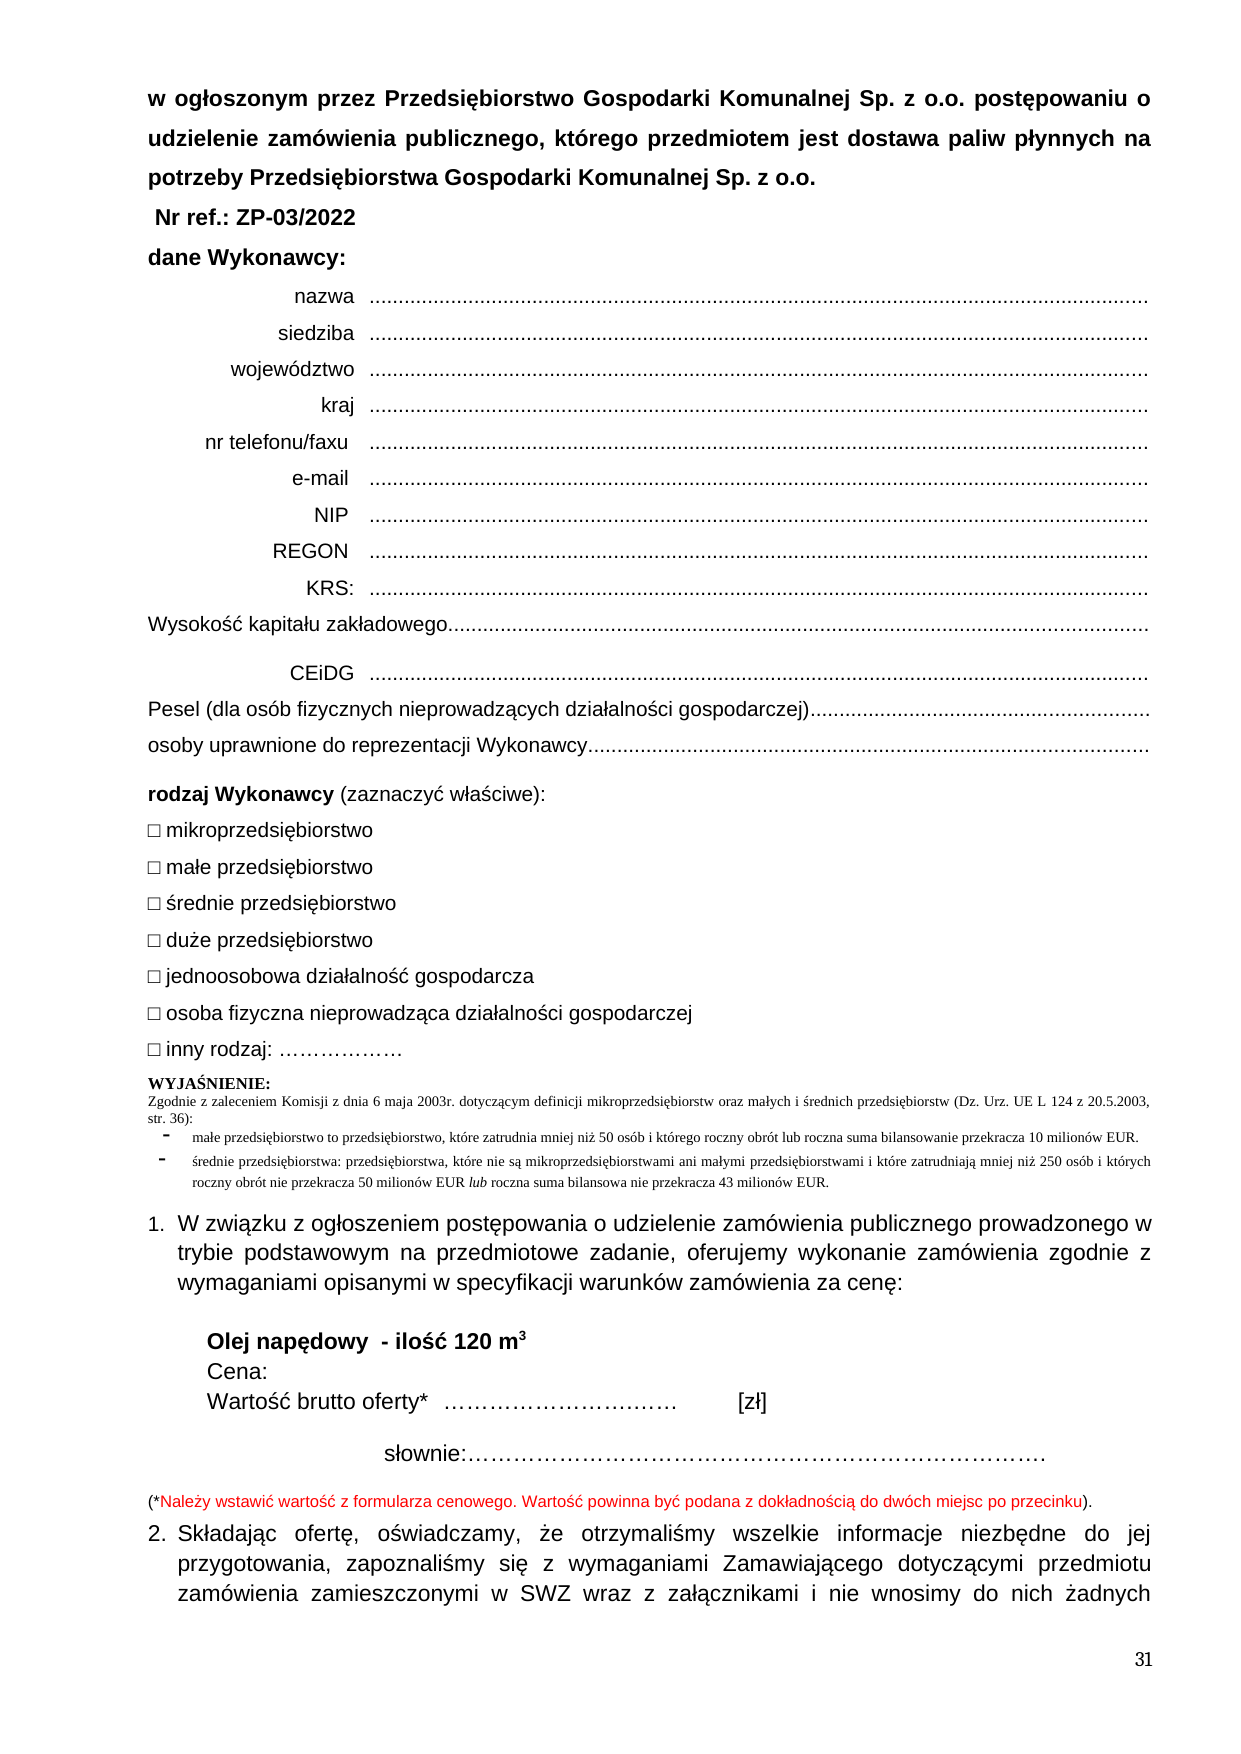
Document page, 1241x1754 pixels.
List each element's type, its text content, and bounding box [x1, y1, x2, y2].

text WYJAŚNIENIE: [148, 1073, 1152, 1093]
text nr telefonu/faxu [148, 430, 1152, 454]
text rodzaj Wykonawcy (zaznaczyć właściwe): [148, 782, 1152, 806]
text Zgodnie z zaleceniem Komisji z dnia 6 maja 2003r. dotyczącym definicji mikroprzedsiębiorstw oraz małych i średnich przedsiębiorstw (Dz. Urz. UE L 124 z 20.5.2003, str. 36): [148, 1093, 1152, 1126]
text Olej napędowy - ilość 120 m3 [207, 1328, 1152, 1354]
text NIP [148, 503, 1152, 527]
text siedziba [148, 320, 1152, 344]
text Wysokość kapitału zakładowego [148, 612, 1152, 636]
text Cena: [207, 1358, 1152, 1384]
text nazwa [148, 284, 1152, 308]
text województwo [148, 357, 1152, 381]
text □ małe przedsiębiorstwo [148, 855, 1152, 879]
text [148, 1520, 1152, 1606]
text □ duże przedsiębiorstwo [148, 928, 1152, 952]
text □ średnie przedsiębiorstwo [148, 891, 1152, 915]
text Pesel (dla osób fizycznych nieprowadzących działalności gospodarczej) [148, 697, 1152, 721]
text słownie:…………………………………………………………………. [207, 1439, 1152, 1466]
text □ osoba fizyczna nieprowadząca działalności gospodarczej [148, 1001, 1152, 1024]
text e-mail [148, 466, 1152, 490]
text KRS: [148, 576, 1152, 599]
text osoby uprawnione do reprezentacji Wykonawcy [148, 733, 1152, 757]
text Nr ref.: ZP-03/2022 [148, 204, 1152, 230]
list średnie przedsiębiorstwa: przedsiębiorstwa, które nie są mikroprzedsiębiorstwami ani małymi przedsiębiorstwami i które zatrudniają mniej niż 250 osób i których roczny obrót nie przekracza 50 milionów EUR lub roczna suma bilansowa nie przekracza 43 milionów EUR. [158, 1150, 1152, 1190]
text □ jednoosobowa działalność gospodarcza [148, 964, 1152, 988]
text w ogłoszonym przez Przedsiębiorstwo Gospodarki Komunalnej Sp. z o.o. postępowaniu o udzielenie zamówienia publicznego, którego przedmiotem jest dostawa paliw płynnych na potrzeby Przedsiębiorstwa Gospodarki Komunalnej Sp. z o.o. [148, 85, 1152, 191]
text kraj [148, 393, 1152, 417]
text 1. W związku z ogłoszeniem postępowania o udzielenie zamówienia publicznego prowadzonego w trybie podstawowym na przedmiotowe zadanie, oferujemy wykonanie zamówienia zgodnie z wymaganiami opisanymi w specyfikacji warunków zamówienia za cenę: [148, 1209, 1152, 1295]
text REGON [148, 539, 1152, 563]
text dane Wykonawcy: [148, 244, 1152, 271]
text Wartość brutto oferty* …………………….…… [zł] [207, 1388, 1152, 1414]
text CEiDG [148, 660, 1152, 684]
text □ mikroprzedsiębiorstwo [148, 818, 1152, 842]
text (*Należy wstawić wartość z formularza cenowego. Wartość powinna być podana z dokładnością do dwóch miejsc po przecinku). [148, 1492, 1152, 1511]
text □ inny rodzaj: ……………… [148, 1037, 1152, 1061]
list małe przedsiębiorstwo to przedsiębiorstwo, które zatrudnia mniej niż 50 osób i którego roczny obrót lub roczna suma bilansowanie przekracza 10 milionów EUR. [162, 1126, 1152, 1147]
